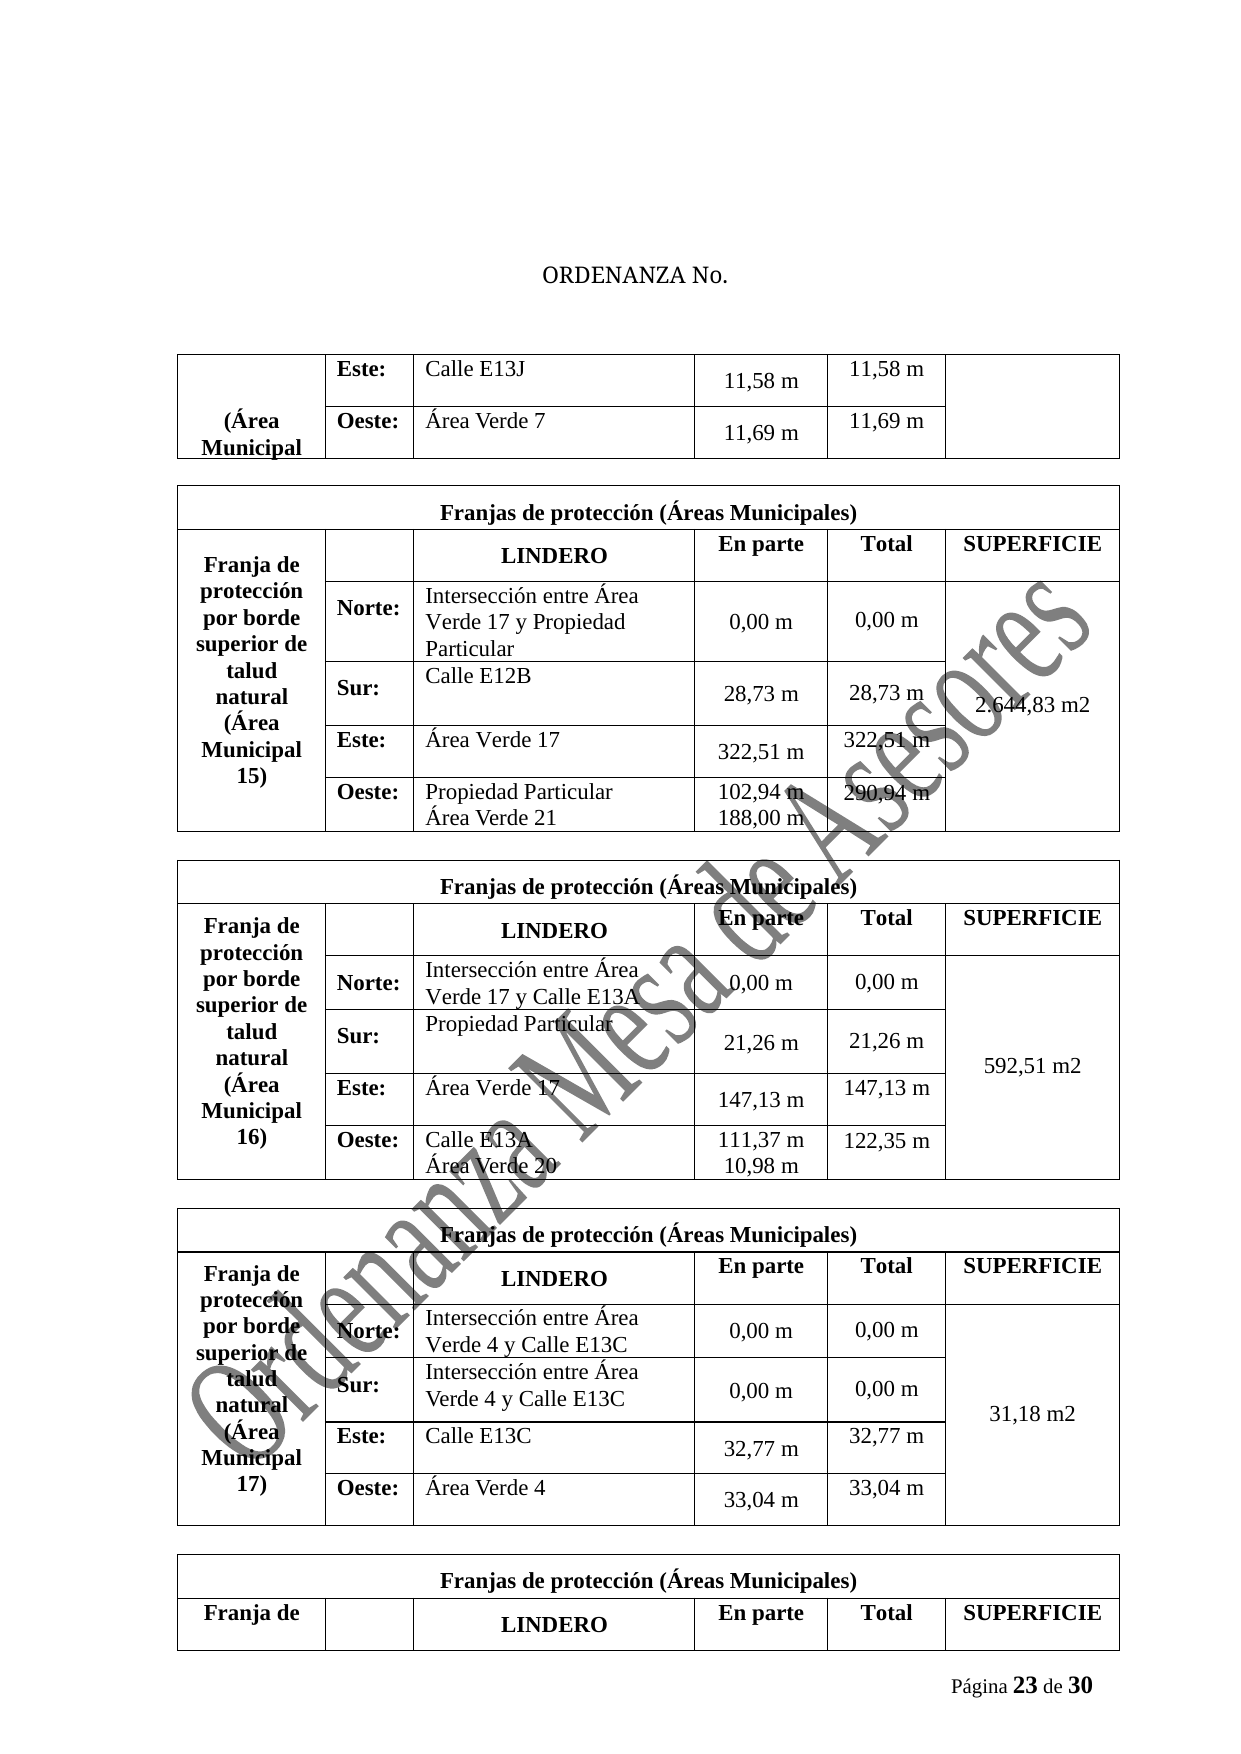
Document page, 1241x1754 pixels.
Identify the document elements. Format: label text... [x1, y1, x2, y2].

table_cell 11,69 m [695, 407, 827, 458]
table_cell 122,35 m [828, 1126, 945, 1179]
table_cell 0,00 m [695, 1358, 827, 1421]
table_cell 33,04 m [828, 1474, 945, 1525]
table_cell 0,00 m [828, 956, 945, 1009]
table_cell Este: [326, 1074, 413, 1125]
table_cell [326, 904, 413, 955]
table_cell 111,37 m 10,98 m [695, 1126, 827, 1179]
table_cell Norte: [326, 1305, 413, 1357]
table_cell Franja de protección por borde superior de talud natural (Área Municipal 17) [178, 1253, 325, 1525]
table_cell Intersección entre Área Verde 4 y Calle E13C [414, 1358, 694, 1421]
table_cell Intersección entre Área Verde 4 y Calle E13C [414, 1305, 694, 1357]
table_cell Área Verde 17 [414, 1074, 694, 1125]
table_cell Calle E13C [414, 1423, 694, 1473]
table_cell [326, 530, 413, 581]
table_cell Área Verde 7 [414, 407, 694, 458]
table_cell 322,51 m [828, 726, 945, 777]
table_header Franjas de protección (Áreas Municipales) [178, 1555, 1119, 1597]
table_cell Propiedad Particular Área Verde 21 [414, 778, 694, 831]
table_cell Intersección entre Área Verde 17 y Propiedad Particular [414, 582, 694, 661]
table_cell En parte [695, 1253, 827, 1303]
table_cell LINDERO [414, 904, 694, 955]
table_cell 28,73 m [695, 662, 827, 725]
table_cell 21,26 m [828, 1010, 945, 1073]
table_cell En parte [695, 530, 827, 581]
table_cell 147,13 m [828, 1074, 945, 1125]
table_cell 11,58 m [695, 355, 827, 406]
table_cell Sur: [326, 1358, 413, 1421]
table_cell LINDERO [414, 1599, 694, 1649]
table_cell Intersección entre Área Verde 17 y Calle E13A [414, 956, 694, 1009]
table_cell 0,00 m [695, 956, 827, 1009]
table_cell 28,73 m [828, 662, 945, 725]
table_cell 32,77 m [828, 1423, 945, 1473]
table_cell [178, 1599, 325, 1649]
table_cell [326, 1599, 413, 1649]
table_cell 11,58 m [828, 355, 945, 406]
table_cell SUPERFICIE [946, 1253, 1119, 1303]
table_cell Oeste: [326, 778, 413, 831]
table_cell Sur: [326, 662, 413, 725]
table_cell SUPERFICIE [946, 904, 1119, 955]
table_header Franjas de protección (Áreas Municipales) [178, 486, 1119, 529]
table_cell Norte: [326, 956, 413, 1009]
table_cell 592,51 m2 [946, 956, 1119, 1179]
table_cell Franja de protección por borde superior de talud natural (Área Municipal 16) [178, 904, 325, 1179]
table_cell Franja de protección por borde superior de talud natural (Área Municipal 15) [178, 530, 325, 831]
table_cell Total [828, 1599, 945, 1649]
table_cell LINDERO [414, 530, 694, 581]
table_cell Total [828, 904, 945, 955]
table_cell En parte [695, 1599, 827, 1649]
table_cell Área Verde 17 [414, 726, 694, 777]
table_cell 21,26 m [695, 1010, 827, 1073]
table_cell 0,00 m [828, 1358, 945, 1421]
table_cell Calle E12B [414, 662, 694, 725]
table_cell 33,04 m [695, 1474, 827, 1525]
table_cell Este: [326, 726, 413, 777]
table_cell 102,94 m 188,00 m [695, 778, 827, 831]
table_cell Total [828, 530, 945, 581]
table_cell Este: [326, 1423, 413, 1473]
table_cell Oeste: [326, 1474, 413, 1525]
table_cell 0,00 m [828, 582, 945, 661]
table_cell 0,00 m [828, 1305, 945, 1357]
table_cell En parte [695, 904, 827, 955]
table_cell Propiedad Particular [414, 1010, 694, 1073]
table_cell 322,51 m [695, 726, 827, 777]
table_cell SUPERFICIE [946, 530, 1119, 581]
table_cell Norte: [326, 582, 413, 661]
table_cell Calle E13A Área Verde 20 [414, 1126, 694, 1179]
table_cell 2.644,83 m2 [946, 582, 1119, 831]
table_cell Oeste: [326, 1126, 413, 1179]
table_header Franjas de protección (Áreas Municipales) [178, 1209, 1119, 1251]
table_cell Calle E13J [414, 355, 694, 406]
table_header Franjas de protección (Áreas Municipales) [178, 861, 1119, 903]
table_cell Total [828, 1253, 945, 1303]
table_cell 31,18 m2 [946, 1305, 1119, 1525]
table_cell Oeste: [326, 407, 413, 458]
table_cell 290,94 m [828, 778, 945, 831]
table_cell 11,69 m [828, 407, 945, 458]
table_cell 32,77 m [695, 1423, 827, 1473]
table_cell 147,13 m [695, 1074, 827, 1125]
table_cell [326, 1253, 413, 1303]
table_cell 0,00 m [695, 1305, 827, 1357]
table_cell SUPERFICIE [946, 1599, 1119, 1649]
table_cell Este: [326, 355, 413, 406]
table_cell LINDERO [414, 1253, 694, 1303]
table_cell 0,00 m [695, 582, 827, 661]
table_cell Área Verde 4 [414, 1474, 694, 1525]
table_cell Sur: [326, 1010, 413, 1073]
